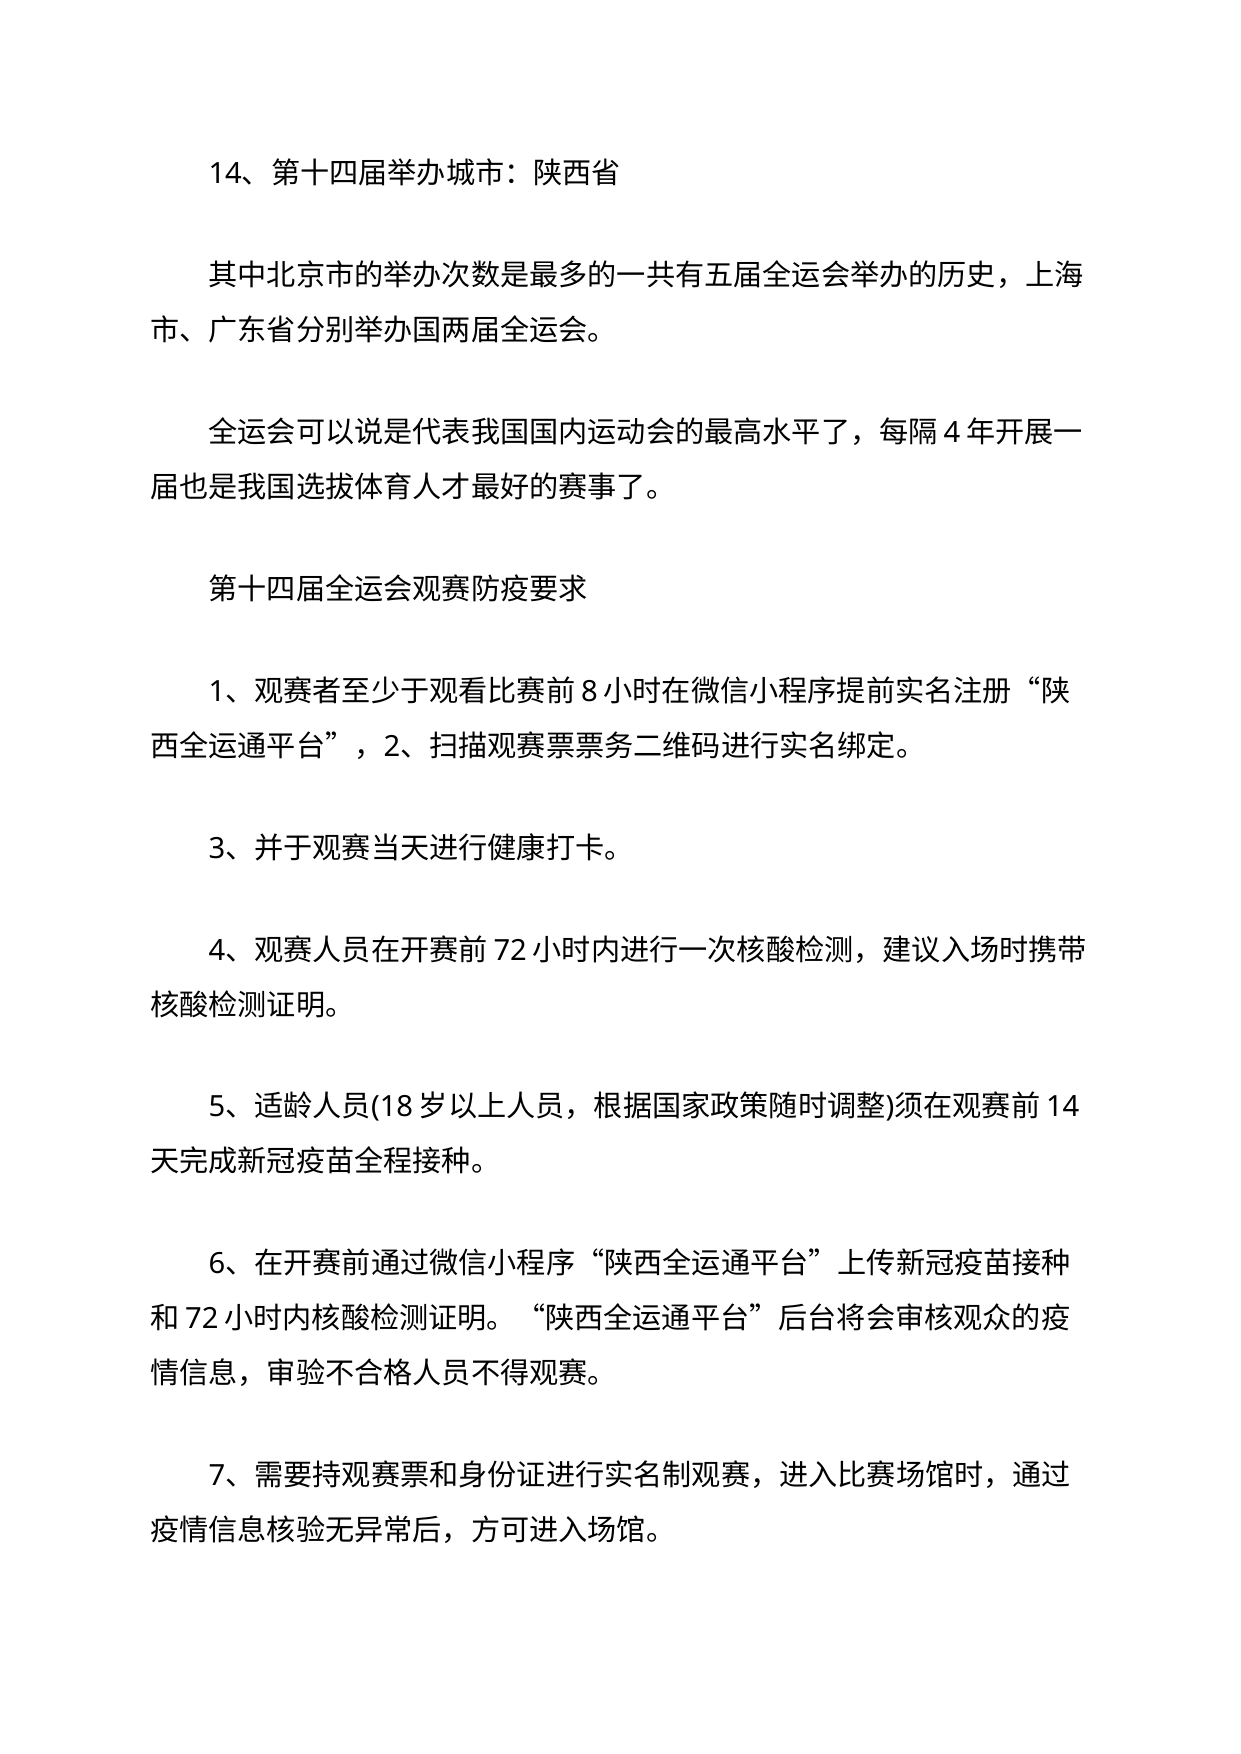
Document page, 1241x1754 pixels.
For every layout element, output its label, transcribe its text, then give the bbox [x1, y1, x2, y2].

text 第十四届全运会观赛防疫要求 [150, 565, 1090, 608]
text 全运会可以说是代表我国国内运动会的最高水平了，每隔4年开展一届也是我国选拔体育人才最好的赛事了。 [150, 409, 1090, 506]
text 7、需要持观赛票和身份证进行实名制观赛，进入比赛场馆时，通过疫情信息核验无异常后，方可进入场馆。 [150, 1451, 1090, 1549]
text 14、第十四届举办城市：陕西省 [150, 150, 1090, 192]
text 3、并于观赛当天进行健康打卡。 [150, 824, 1090, 867]
text 4、观赛人员在开赛前72小时内进行一次核酸检测，建议入场时携带核酸检测证明。 [150, 926, 1090, 1023]
text 1、观赛者至少于观看比赛前8小时在微信小程序提前实名注册“陕西全运通平台”，2、扫描观赛票票务二维码进行实名绑定。 [150, 667, 1090, 764]
text 其中北京市的举办次数是最多的一共有五届全运会举办的历史，上海市、广东省分别举办国两届全运会。 [150, 252, 1090, 349]
text 6、在开赛前通过微信小程序“陕西全运通平台”上传新冠疫苗接种和72小时内核酸检测证明。“陕西全运通平台”后台将会审核观众的疫情信息，审验不合格人员不得观赛。 [150, 1240, 1090, 1392]
text 5、适龄人员(18岁以上人员，根据国家政策随时调整)须在观赛前14天完成新冠疫苗全程接种。 [150, 1083, 1090, 1180]
